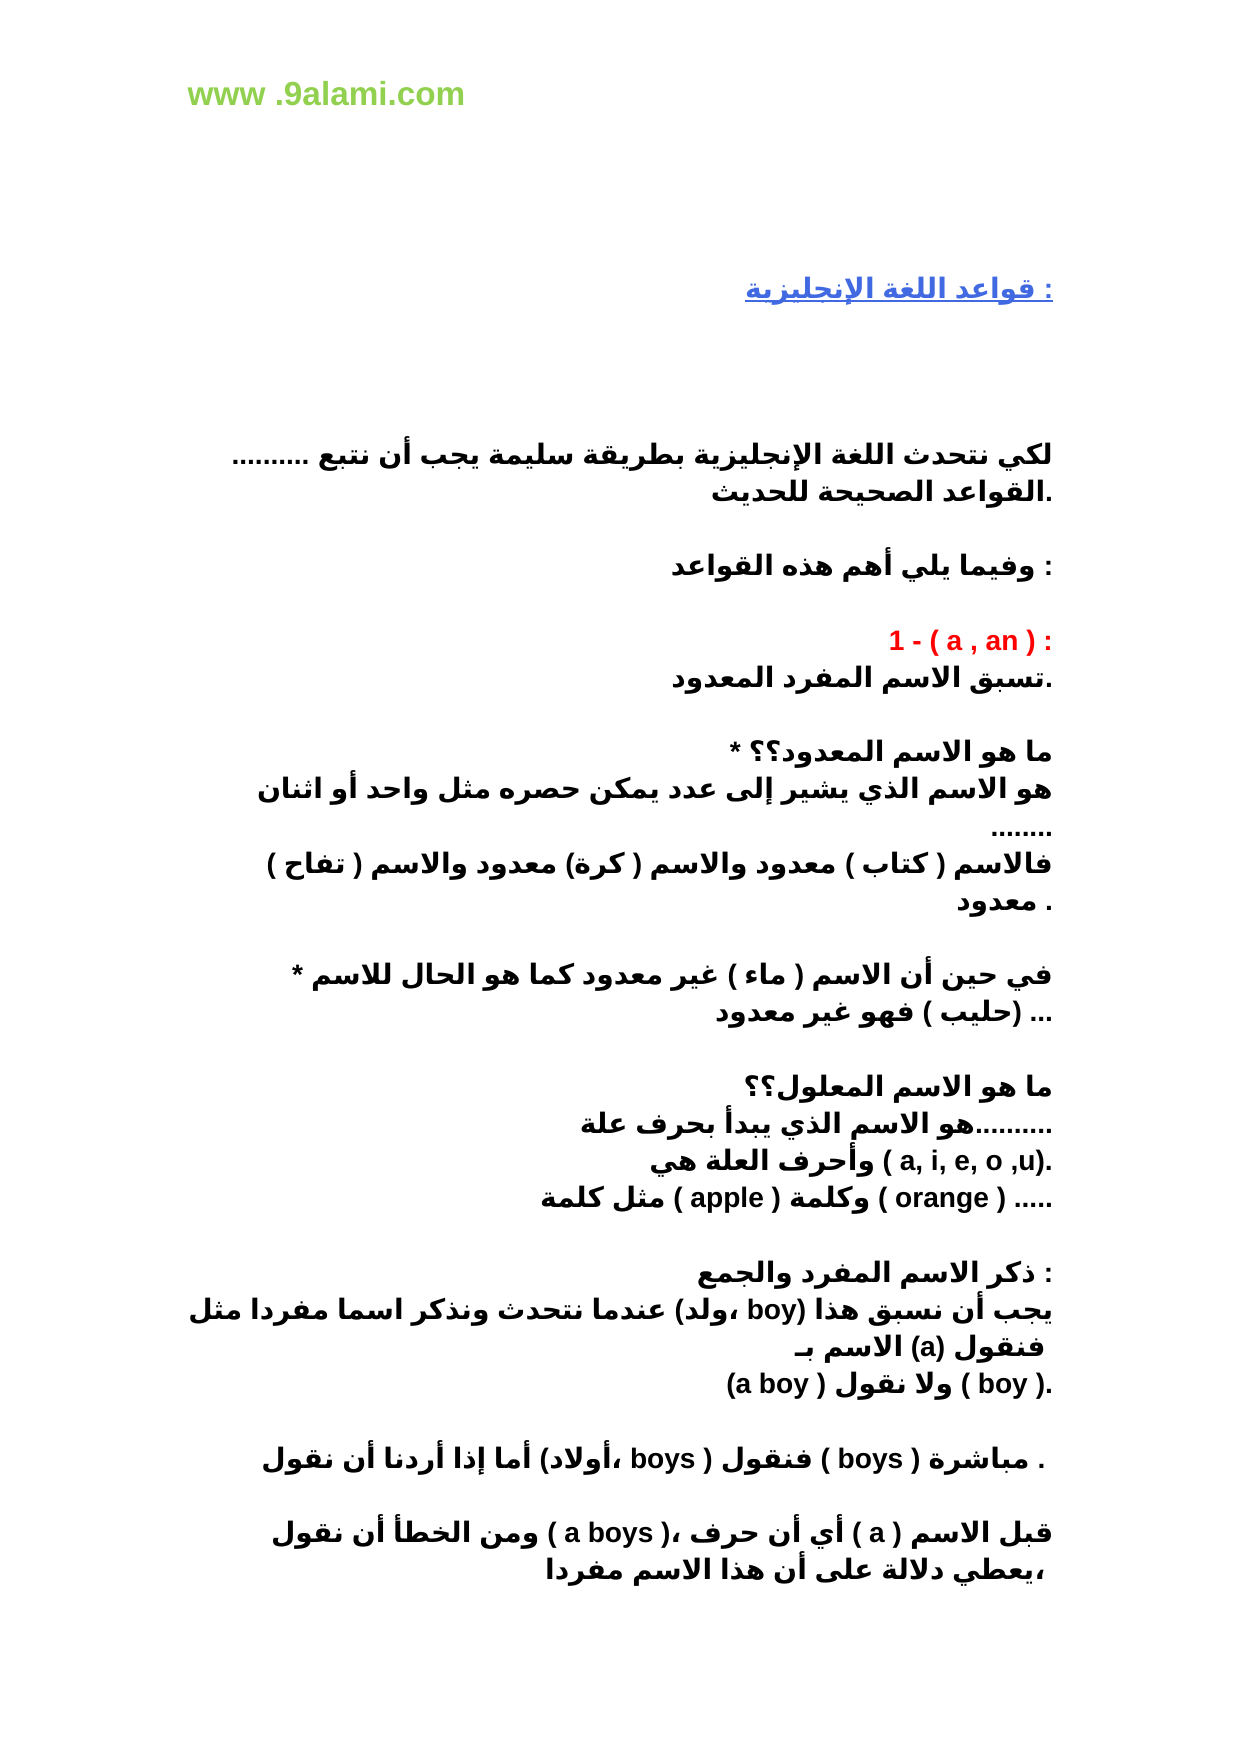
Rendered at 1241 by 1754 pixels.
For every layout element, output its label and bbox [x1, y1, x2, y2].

text [187, 150, 1053, 1586]
